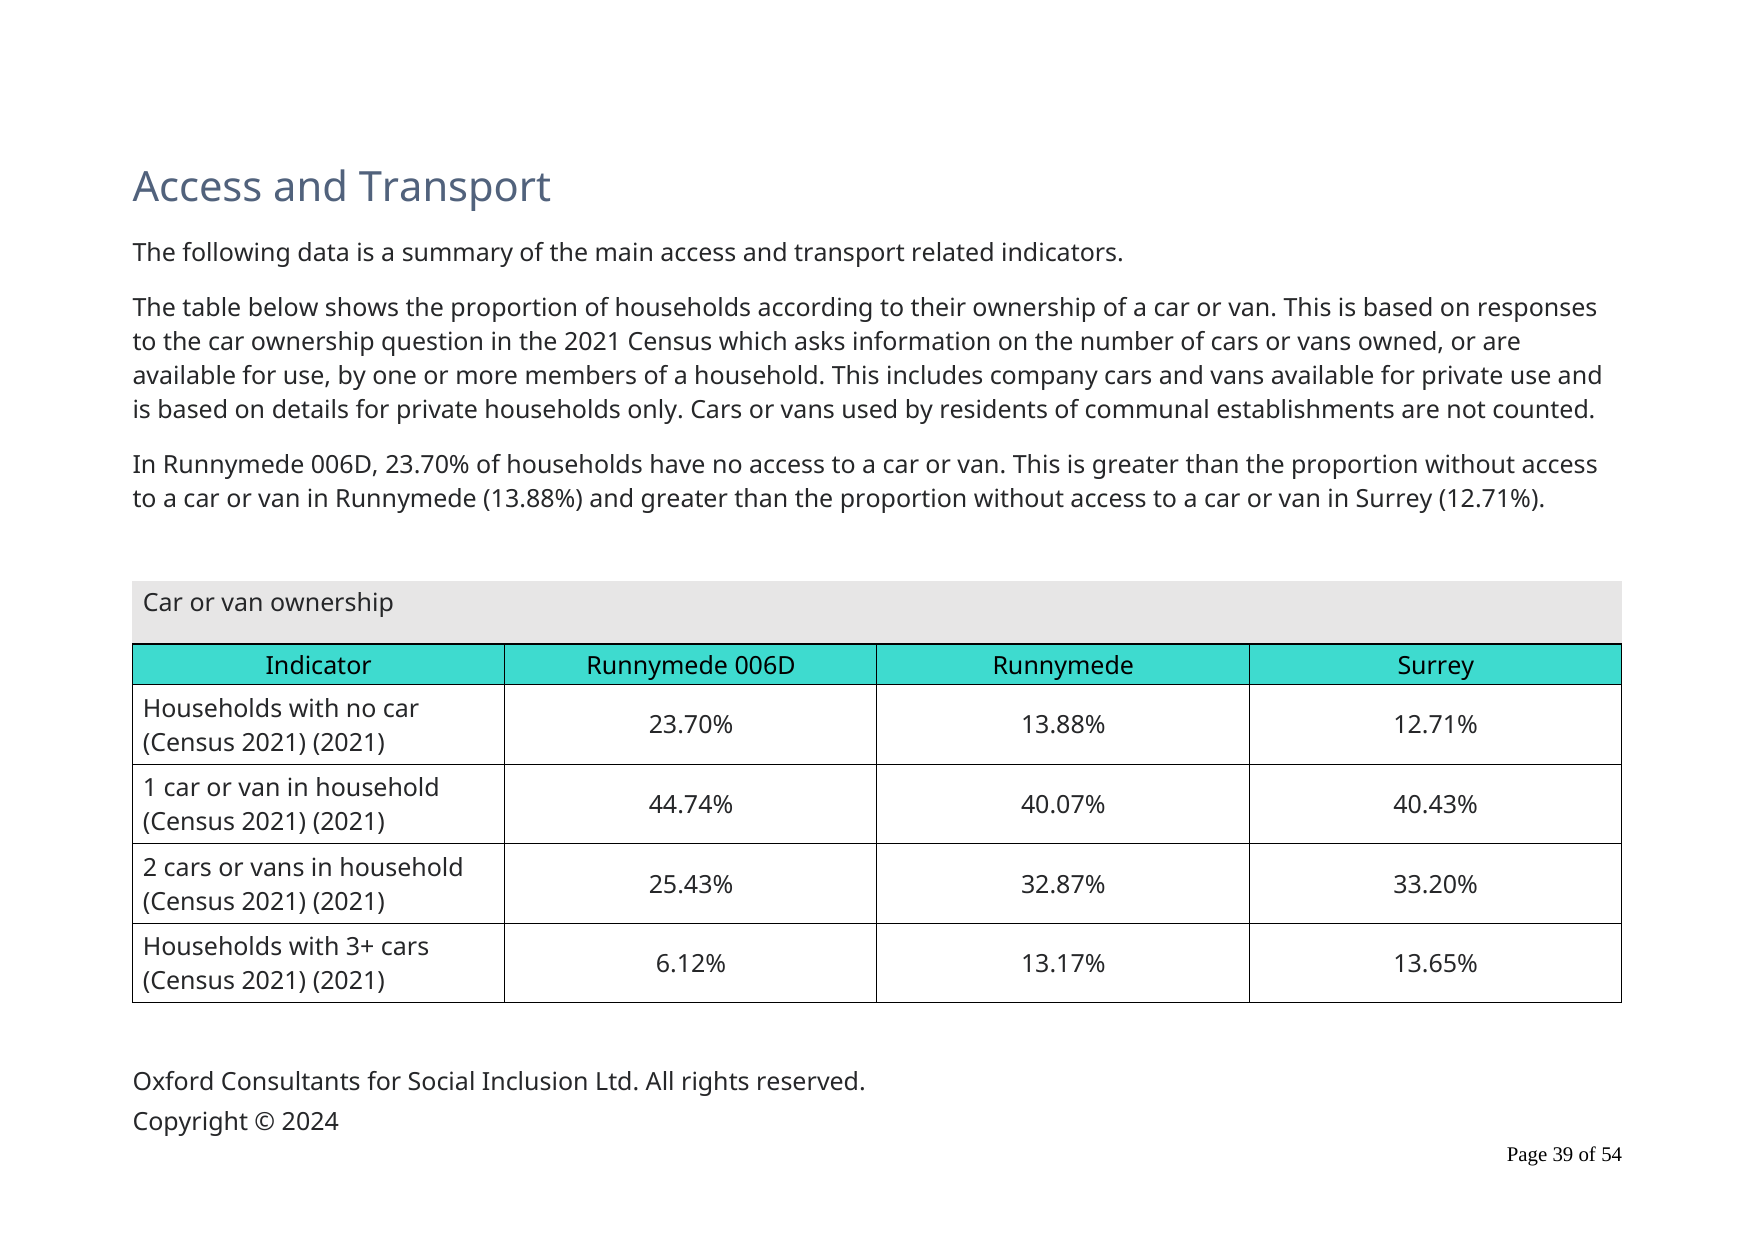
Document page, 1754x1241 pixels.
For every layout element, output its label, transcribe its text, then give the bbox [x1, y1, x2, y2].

table_cell 32.87% [877, 844, 1249, 923]
table_cell Households with no car (Census 2021) (2021) [133, 685, 504, 763]
table_cell 13.17% [877, 924, 1249, 1002]
table_cell Runnymede [877, 645, 1249, 684]
text In Runnymede 006D, 23.70% of households have no access to a car or van. This is greater than the proportion without access to a car or van in Runnymede (13.88%) and greater than the proportion without access to a car or van in Surrey (12.71%). [132, 447, 1622, 515]
table_cell 1 car or van in household (Census 2021) (2021) [133, 765, 504, 843]
table_cell 33.20% [1250, 844, 1621, 923]
table_cell 40.43% [1250, 765, 1621, 843]
table_cell Runnymede 006D [505, 645, 876, 684]
table_cell 2 cars or vans in household (Census 2021) (2021) [133, 844, 504, 923]
subtitle Access and Transport [132, 157, 1622, 214]
table_cell 12.71% [1250, 685, 1621, 763]
table_cell 23.70% [505, 685, 876, 763]
table_cell 40.07% [877, 765, 1249, 843]
table_cell 13.65% [1250, 924, 1621, 1002]
table_cell Households with 3+ cars (Census 2021) (2021) [133, 924, 504, 1002]
text The following data is a summary of the main access and transport related indicators. [132, 235, 1622, 269]
table_cell Indicator [133, 645, 504, 684]
table_cell 6.12% [505, 924, 876, 1002]
table_cell 25.43% [505, 844, 876, 923]
table_cell Surrey [1250, 645, 1621, 684]
table_header Car or van ownership [132, 581, 1622, 643]
text The table below shows the proportion of households according to their ownership of a car or van. This is based on responses to the car ownership question in the 2021 Census which asks information on the number of cars or vans owned, or are available for use, by one or more members of a household. This includes company cars and vans available for private use and is based on details for private households only. Cars or vans used by residents of communal establishments are not counted. [132, 290, 1622, 426]
table_cell 13.88% [877, 685, 1249, 763]
table_cell 44.74% [505, 765, 876, 843]
